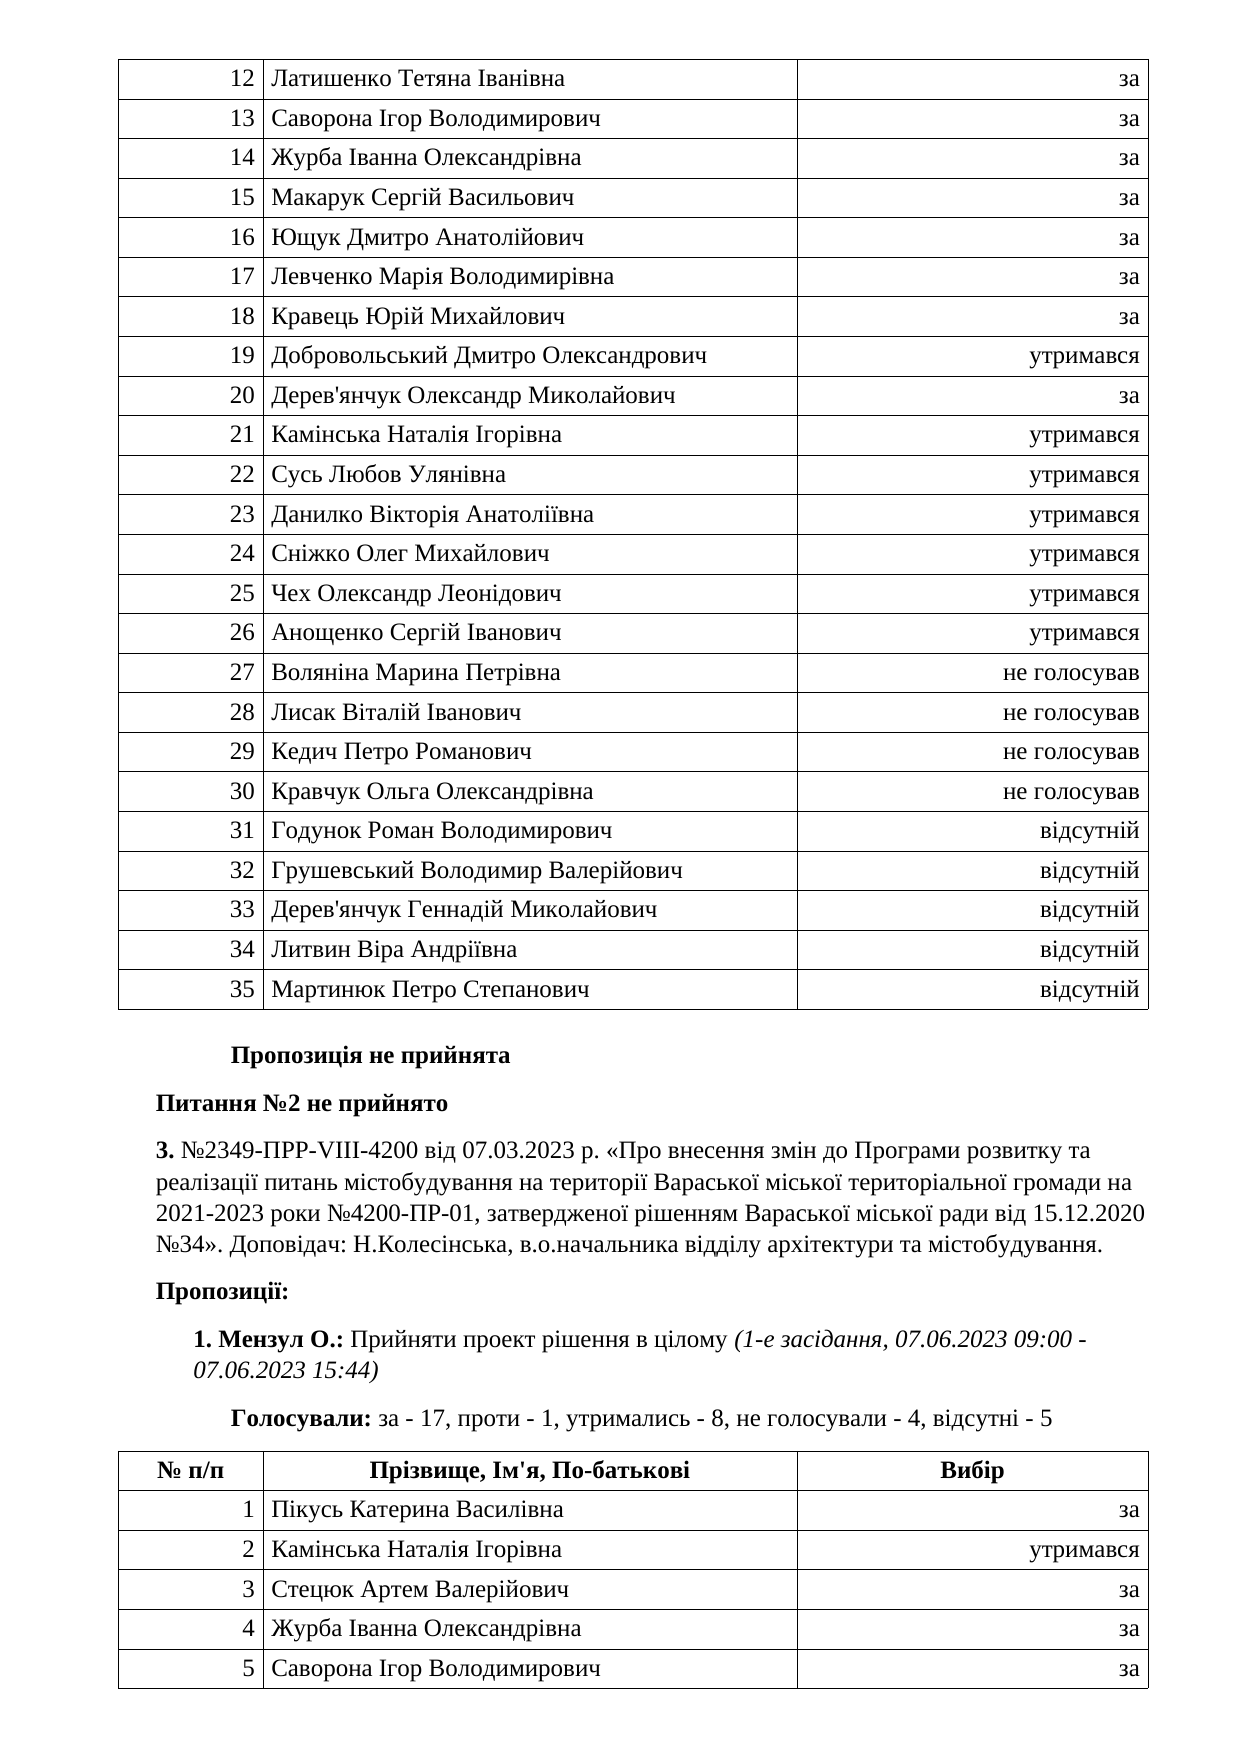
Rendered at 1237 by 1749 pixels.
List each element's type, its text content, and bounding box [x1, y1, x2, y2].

table_cell 22 [119, 456, 263, 494]
table_cell 35 [119, 970, 263, 1009]
text Пропозиція не прийнята [231, 1010, 1148, 1069]
table_cell не голосував [798, 693, 1148, 732]
table_cell 13 [119, 100, 263, 138]
table_cell 12 [119, 60, 263, 98]
table_cell Сусь Любов Улянівна [264, 456, 797, 494]
table_cell за [798, 377, 1148, 415]
table_cell Грушевський Володимир Валерійович [264, 852, 797, 890]
table_cell за [798, 100, 1148, 138]
table_cell відсутній [798, 852, 1148, 890]
table_cell 4 [119, 1610, 263, 1648]
table_cell Журба Іванна Олександрівна [264, 1610, 797, 1648]
table_cell за [798, 1650, 1148, 1688]
table_cell Камінська Наталія Ігорівна [264, 1531, 797, 1569]
table_cell 3 [119, 1570, 263, 1609]
table_cell 19 [119, 337, 263, 376]
table_cell за [798, 1570, 1148, 1609]
table_cell Саворона Ігор Володимирович [264, 100, 797, 138]
table_cell Дерев'янчук Геннадій Миколайович [264, 891, 797, 930]
table_cell за [798, 60, 1148, 98]
text 3. №2349-ПРР-VIII-4200 від 07.03.2023 р. «Про внесення змін до Програми розвитку та реалізації питань містобудування на території Вараської міської територіальної громади на 2021-2023 роки №4200-ПР-01, затвердженої рішенням Вараської міської ради від 15.12.2020 №34». Доповідач: Н.Колесінська, в.о.начальника відділу архітектури та містобудування. [156, 1136, 1148, 1257]
table_cell за [798, 1610, 1148, 1648]
table_cell за [798, 258, 1148, 296]
table_cell утримався [798, 575, 1148, 613]
table_cell не голосував [798, 654, 1148, 692]
table_cell Мартинюк Петро Степанович [264, 970, 797, 1009]
table_cell 34 [119, 931, 263, 969]
table_cell Добровольський Дмитро Олександрович [264, 337, 797, 376]
table_header Вибір [798, 1452, 1148, 1490]
table_cell Воляніна Марина Петрівна [264, 654, 797, 692]
table_cell Сніжко Олег Михайлович [264, 535, 797, 573]
table_cell утримався [798, 337, 1148, 376]
table_cell Кравчук Ольга Олександрівна [264, 772, 797, 811]
table_cell відсутній [798, 931, 1148, 969]
table_cell 21 [119, 416, 263, 455]
table_cell Годунок Роман Володимирович [264, 812, 797, 851]
table_cell 18 [119, 297, 263, 336]
table_cell 31 [119, 812, 263, 851]
table_header № п/п [119, 1452, 263, 1490]
table_cell Стецюк Артем Валерійович [264, 1570, 797, 1609]
text Голосували: за - 17, проти - 1, утримались - 8, не голосували - 4, відсутні - 5 [231, 1403, 1148, 1432]
table_cell утримався [798, 1531, 1148, 1569]
text 1. Мензул О.: Прийняти проект рішення в цілому (1-е засідання, 07.06.2023 09:00 - 07.06.2023 15:44) [193, 1324, 1148, 1384]
table_cell за [798, 218, 1148, 257]
table_cell утримався [798, 535, 1148, 573]
table_cell 28 [119, 693, 263, 732]
table_cell 17 [119, 258, 263, 296]
table_cell Макарук Сергій Васильович [264, 179, 797, 217]
table_cell 32 [119, 852, 263, 890]
table_cell 23 [119, 495, 263, 534]
table_cell утримався [798, 495, 1148, 534]
table_cell Данилко Вікторія Анатоліївна [264, 495, 797, 534]
table_cell Журба Іванна Олександрівна [264, 139, 797, 178]
table_cell Латишенко Тетяна Іванівна [264, 60, 797, 98]
table_cell утримався [798, 614, 1148, 653]
table_cell 29 [119, 733, 263, 771]
table_cell 16 [119, 218, 263, 257]
table_cell 20 [119, 377, 263, 415]
table_cell Камінська Наталія Ігорівна [264, 416, 797, 455]
text Пропозиції: [156, 1276, 1148, 1305]
table_cell утримався [798, 416, 1148, 455]
table_cell Литвин Віра Андріївна [264, 931, 797, 969]
table_cell 2 [119, 1531, 263, 1569]
table_cell Кравець Юрій Михайлович [264, 297, 797, 336]
table_cell 33 [119, 891, 263, 930]
table_cell Пікусь Катерина Василівна [264, 1491, 797, 1530]
table_cell відсутній [798, 970, 1148, 1009]
table_header Прізвище, Ім'я, По-батькові [264, 1452, 797, 1490]
table_cell 26 [119, 614, 263, 653]
table_cell 30 [119, 772, 263, 811]
table_cell за [798, 179, 1148, 217]
table_cell за [798, 297, 1148, 336]
table_cell не голосував [798, 772, 1148, 811]
table_cell Анощенко Сергій Іванович [264, 614, 797, 653]
table_cell відсутній [798, 812, 1148, 851]
table_cell Саворона Ігор Володимирович [264, 1650, 797, 1688]
table_cell 27 [119, 654, 263, 692]
table_cell Лисак Віталій Іванович [264, 693, 797, 732]
table_cell утримався [798, 456, 1148, 494]
table_cell 14 [119, 139, 263, 178]
text Питання №2 не прийнято [156, 1088, 1148, 1117]
table_cell Левченко Марія Володимирівна [264, 258, 797, 296]
table_cell 5 [119, 1650, 263, 1688]
table_cell 25 [119, 575, 263, 613]
table_cell Кедич Петро Романович [264, 733, 797, 771]
table_cell Дерев'янчук Олександр Миколайович [264, 377, 797, 415]
table_cell 24 [119, 535, 263, 573]
table_cell не голосував [798, 733, 1148, 771]
table_cell 1 [119, 1491, 263, 1530]
table_cell 15 [119, 179, 263, 217]
table_cell за [798, 139, 1148, 178]
table_cell відсутній [798, 891, 1148, 930]
table_cell Чех Олександр Леонідович [264, 575, 797, 613]
table_cell Ющук Дмитро Анатолійович [264, 218, 797, 257]
table_cell за [798, 1491, 1148, 1530]
